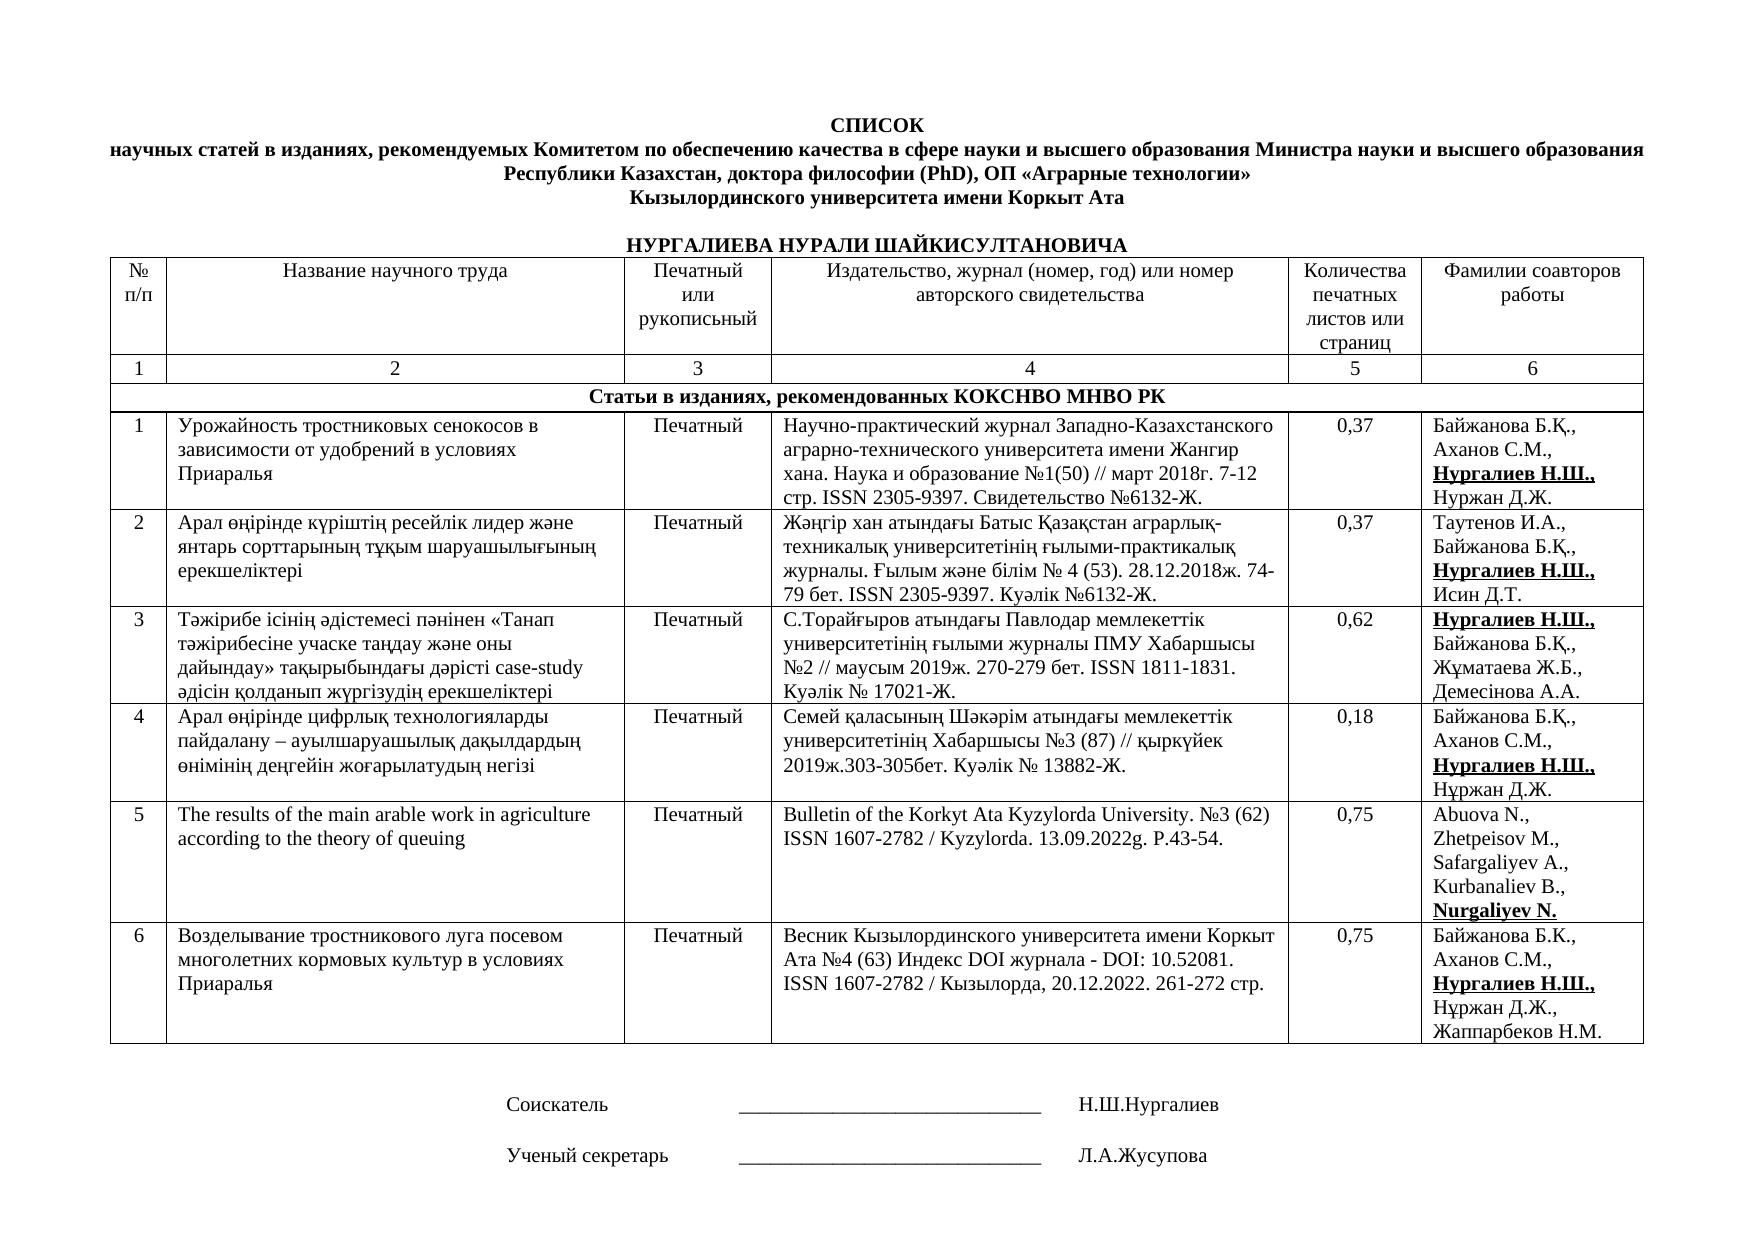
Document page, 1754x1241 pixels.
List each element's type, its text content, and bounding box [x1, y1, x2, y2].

table_cell The results of the main arable work in agriculture according to the theory of queuing [167, 802, 624, 922]
table_cell Л.А.Жусупова [1067, 1143, 1259, 1167]
text научных статей в изданиях, рекомендуемых Комитетом по обеспечению качества в сфере науки и высшего образования Министра науки и высшего образования [89, 137, 1665, 161]
table_cell Байжанова Б.К., Аханов С.М., Нургалиев Н.Ш., Нұржан Д.Ж., Жаппарбеков Н.М. [1422, 923, 1643, 1043]
table_cell 3 [111, 607, 166, 703]
text Кызылординского университета имени Коркыт Ата [89, 185, 1665, 209]
table_header Печатный или рукописьный [625, 258, 771, 354]
table_cell Печатный [625, 413, 771, 509]
table_cell Байжанова Б.Қ., Аханов С.М., Нургалиев Н.Ш., Нұржан Д.Ж. [1422, 704, 1643, 801]
table_cell 4 [772, 355, 1288, 383]
table_cell Таутенов И.А., Байжанова Б.Қ., Нургалиев Н.Ш., Исин Д.Т. [1422, 510, 1643, 606]
table_cell Ученый секретарь [495, 1143, 728, 1167]
table_cell Урожайность тростниковых сенокосов в зависимости от удобрений в условиях Приаралья [167, 413, 624, 509]
table_header Фамилии соавторов работы [1422, 258, 1643, 354]
table_cell 1 [111, 413, 166, 509]
table_header Н.Ш.Нургалиев [1067, 1092, 1259, 1143]
table_cell 6 [111, 923, 166, 1043]
table_cell 0,37 [1289, 413, 1421, 509]
table_cell Арал өңірінде күріштің ресейлік лидер және янтарь сорттарының тұқым шаруашылығының ерекшеліктері [167, 510, 624, 606]
table_cell 0,62 [1289, 607, 1421, 703]
table_cell Тәжірибе ісінің әдістемесі пәнінен «Танап тәжірибесіне учаске таңдау және оны дайындау» тақырыбындағы дәрісті сase-study әдісін қолданып жүргізудің ерекшеліктері [167, 607, 624, 703]
table_cell 5 [111, 802, 166, 922]
table_cell 0,75 [1289, 802, 1421, 922]
table_cell 3 [625, 355, 771, 383]
table_cell Научно-практический журнал Западно-Казахстанского аграрно-технического университета имени Жангир хана. Наука и образование №1(50) // март 2018г. 7-12 стр. ISSN 2305-9397. Свидетельство №6132-Ж. [772, 413, 1288, 509]
text Республики Казахстан, доктора философии (PhD), ОП «Аграрные технологии» [89, 161, 1665, 185]
table_cell 1 [111, 355, 166, 383]
table_header Издательство, журнал (номер, год) или номер авторского свидетельства [772, 258, 1288, 354]
table_cell _____________________________ [728, 1143, 1067, 1167]
table_cell Печатный [625, 510, 771, 606]
text НУРГАЛИЕВА НУРАЛИ ШАЙКИСУЛТАНОВИЧА [89, 233, 1665, 257]
table_cell Bulletin of the Korkyt Ata Kyzylorda University. №3 (62) ISSN 1607-2782 / Kyzylorda. 13.09.2022g. P.43-54. [772, 802, 1288, 922]
table_cell 2 [167, 355, 624, 383]
table_cell Печатный [625, 607, 771, 703]
table_cell Возделывание тростникового луга посевом многолетних кормовых культур в условиях Приаралья [167, 923, 624, 1043]
table_cell Печатный [625, 923, 771, 1043]
table_cell Байжанова Б.Қ., Аханов С.М., Нургалиев Н.Ш., Нуржан Д.Ж. [1422, 413, 1643, 509]
table_cell Нургалиев Н.Ш., Байжанова Б.Қ., Жұматаева Ж.Б., Демесінова А.А. [1422, 607, 1643, 703]
table_cell 0,18 [1289, 704, 1421, 801]
table_cell Печатный [625, 802, 771, 922]
table_cell 2 [111, 510, 166, 606]
table_cell 0,37 [1289, 510, 1421, 606]
table_cell 0,75 [1289, 923, 1421, 1043]
table_cell Арал өңірінде цифрлық технологияларды пайдалану – ауылшаруашылық дақылдардың өнімінің деңгейін жоғарылатудың негізі [167, 704, 624, 801]
table_cell Abuova N., Zhetpeisov M., Safargaliyev A., Kurbanaliev B., Nurgaliyev N. [1422, 802, 1643, 922]
table_cell 5 [1289, 355, 1421, 383]
table_cell Семей қаласының Шәкәрім атындағы мемлекеттік университетінің Хабаршысы №3 (87) // қыркүйек 2019ж.303-305бет. Куәлік № 13882-Ж. [772, 704, 1288, 801]
table_header Количества печатных листов или страниц [1289, 258, 1421, 354]
table_header Соискатель [495, 1092, 728, 1143]
table_cell Жәңгір хан атындағы Батыс Қазақстан аграрлық-техникалық университетінің ғылыми-практикалық журналы. Ғылым және білім № 4 (53). 28.12.2018ж. 74-79 бет. ISSN 2305-9397. Куәлік №6132-Ж. [772, 510, 1288, 606]
table_cell Печатный [625, 704, 771, 801]
table_cell С.Торайғыров атындағы Павлодар мемлекеттік университетінің ғылыми журналы ПМУ Хабаршысы №2 // маусым 2019ж. 270-279 бет. ISSN 1811-1831. Куәлік № 17021-Ж. [772, 607, 1288, 703]
table_header _____________________________ [728, 1092, 1067, 1143]
table_cell 6 [1422, 355, 1643, 383]
table_cell Весник Кызылординского университета имени Коркыт Ата №4 (63) Индекс DOI журнала - DOI: 10.52081. ISSN 1607-2782 / Кызылорда, 20.12.2022. 261-272 стр. [772, 923, 1288, 1043]
table_header № п/п [111, 258, 166, 354]
table_cell Статьи в изданиях, рекомендованных КОКСНВО МНВО РК [111, 384, 1643, 411]
table_header Название научного труда [167, 258, 624, 354]
table_cell 4 [111, 704, 166, 801]
text СПИСОК [89, 113, 1665, 137]
